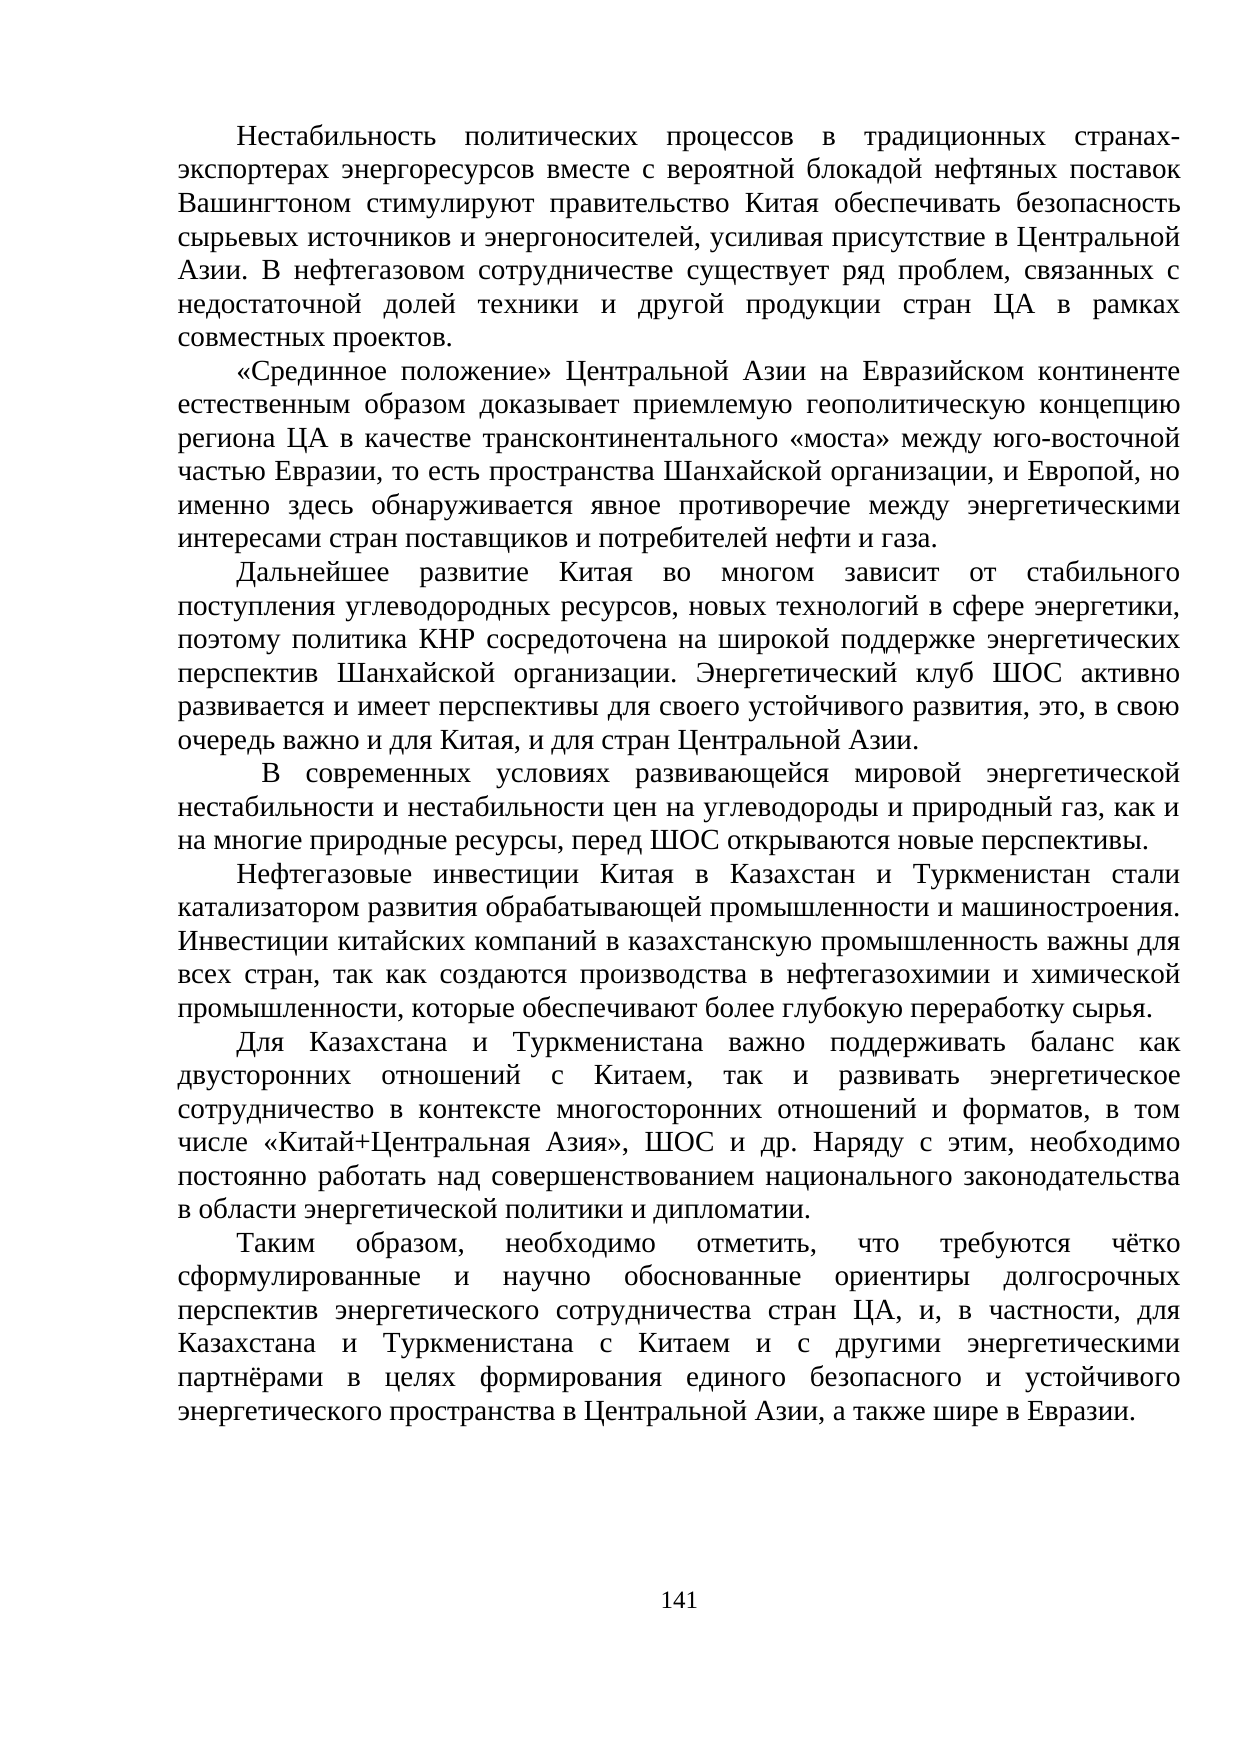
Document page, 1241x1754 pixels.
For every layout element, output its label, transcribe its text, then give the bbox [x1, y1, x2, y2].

text Для Казахстана и Туркменистана важно поддерживать баланс как двусторонних отношений с Китаем, так и развивать энергетическое сотрудничество в контексте многосторонних отношений и форматов, в том числе «Китай+Центральная Азия», ШОС и др. Наряду с этим, необходимо постоянно работать над совершенствованием национального законодательства в области энергетической политики и дипломатии. [177, 1024, 1181, 1225]
text Нефтегазовые инвестиции Китая в Казахстан и Туркменистан стали катализатором развития обрабатывающей промышленности и машиностроения. Инвестиции китайских компаний в казахстанскую промышленность важны для всех стран, так как создаются производства в нефтегазохимии и химической промышленности, которые обеспечивают более глубокую переработку сырья. [177, 856, 1181, 1024]
text «Срединное положение» Центральной Азии на Евразийском континенте естественным образом доказывает приемлемую геополитическую концепцию региона ЦА в качестве трансконтинентального «моста» между юго-восточной частью Евразии, то есть пространства Шанхайской организации, и Европой, но именно здесь обнаруживается явное противоречие между энергетическими интересами стран поставщиков и потребителей нефти и газа. [177, 353, 1181, 554]
text В современных условиях развивающейся мировой энергетической нестабильности и нестабильности цен на углеводороды и природный газ, как и на многие природные ресурсы, перед ШОС открываются новые перспективы. [177, 755, 1181, 856]
text Дальнейшее развитие Китая во многом зависит от стабильного поступления углеводородных ресурсов, новых технологий в сфере энергетики, поэтому политика КНР сосредоточена на широкой поддержке энергетических перспектив Шанхайской организации. Энергетический клуб ШОС активно развивается и имеет перспективы для своего устойчивого развития, это, в свою очередь важно и для Китая, и для стран Центральной Азии. [177, 554, 1181, 755]
text Таким образом, необходимо отметить, что требуются чётко сформулированные и научно обоснованные ориентиры долгосрочных перспектив энергетического сотрудничества стран ЦА, и, в частности, для Казахстана и Туркменистана с Китаем и с другими энергетическими партнёрами в целях формирования единого безопасного и устойчивого энергетического пространства в Центральной Азии, а также шире в Евразии. [177, 1225, 1181, 1426]
text Нестабильность политических процессов в традиционных странах-экспортерах энергоресурсов вместе с вероятной блокадой нефтяных поставок Вашингтоном стимулируют правительство Китая обеспечивать безопасность сырьевых источников и энергоносителей, усиливая присутствие в Центральной Азии. В нефтегазовом сотрудничестве существует ряд проблем, связанных с недостаточной долей техники и другой продукции стран ЦА в рамках совместных проектов. [177, 118, 1181, 353]
